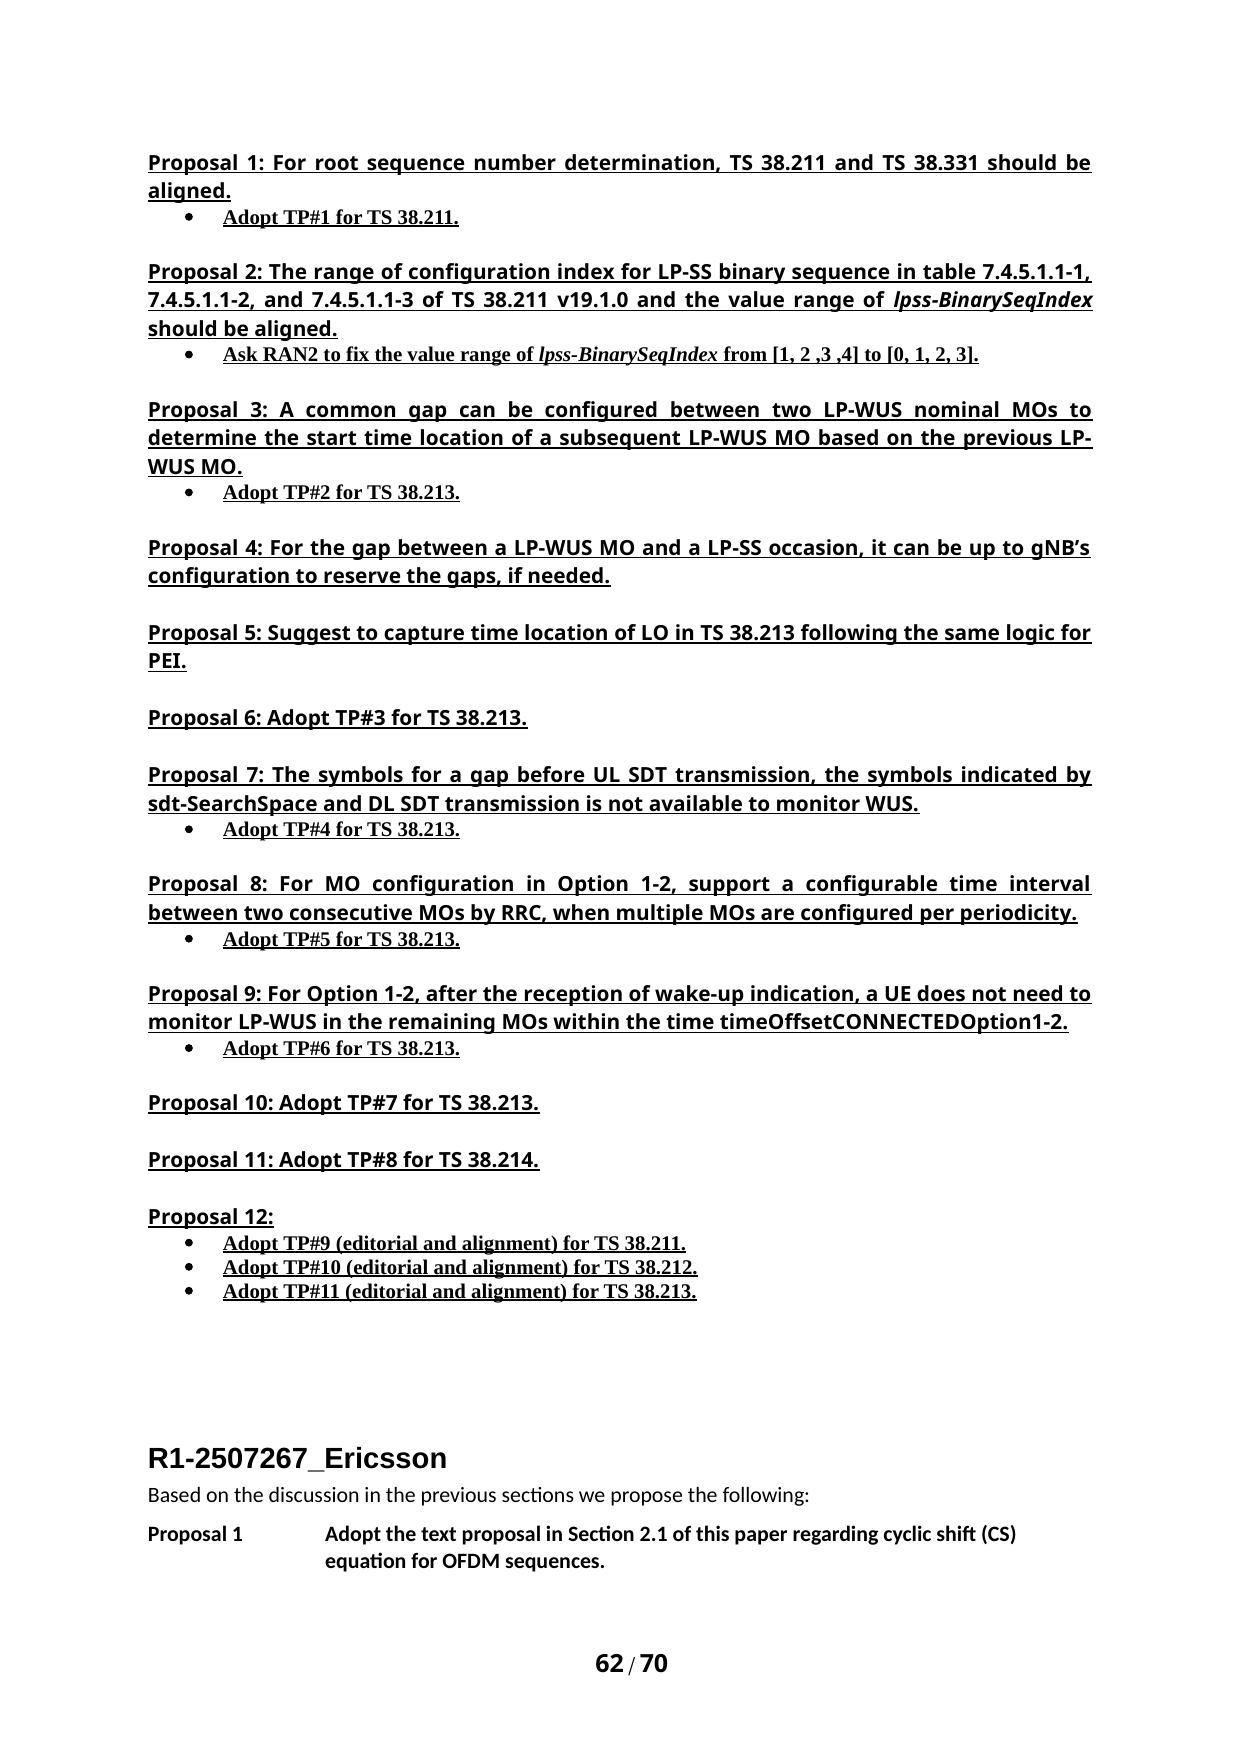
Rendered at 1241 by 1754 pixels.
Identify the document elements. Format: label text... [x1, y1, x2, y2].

list Adopt TP#9 (editorial and alignment) for TS 38.211. [185, 1231, 1092, 1254]
text Proposal 1: For root sequence number determination, TS 38.211 and TS 38.331 should be aligned. [148, 173, 1092, 204]
text Proposal 3: A common gap can be configured between two LP-WUS nominal MOs to determine the start time location of a subsequent LP-WUS MO based on the previous LP-WUS MO. [148, 449, 1092, 480]
text Proposal 2: The range of configuration index for LP-SS binary sequence in table 7.4.5.1.1-1, 7.4.5.1.1-2, and 7.4.5.1.1-3 of TS 38.211 v19.1.0 and the value range of lpss-BinarySeqIndex should be aligned. [148, 283, 1092, 310]
list Adopt TP#5 for TS 38.213. [185, 926, 1092, 951]
text Proposal 4: For the gap between a LP-WUS MO and a LP-SS occasion, it can be up to gNB’s configuration to reserve the gaps, if needed. [148, 533, 1092, 589]
subtitle R1-2507267_Ericsson [148, 1441, 1092, 1475]
text Proposal 8: For MO configuration in Option 1-2, support a configurable time interval between two consecutive MOs by RRC, when multiple MOs are configured per periodicity. [148, 895, 1092, 926]
text Proposal 7: The symbols for a gap before UL SDT transmission, the symbols indicated by sdt-SearchSpace and DL SDT transmission is not available to monitor WUS. [148, 760, 1092, 784]
text Proposal 10: Adopt TP#7 for TS 38.213. [148, 1088, 1092, 1117]
list Adopt TP#11 (editorial and alignment) for TS 38.213. [185, 1279, 1092, 1303]
text Proposal 12: [148, 1202, 1092, 1231]
list Adopt TP#1 for TS 38.211. [185, 204, 1092, 229]
text Based on the discussion in the previous sections we propose the following: [148, 1481, 1092, 1508]
text Proposal 3: A common gap can be configured between two LP-WUS nominal MOs to determine the start time location of a subsequent LP-WUS MO based on the previous LP-WUS MO. [148, 395, 1092, 419]
text Proposal 3: A common gap can be configured between two LP-WUS nominal MOs to determine the start time location of a subsequent LP-WUS MO based on the previous LP-WUS MO. [148, 421, 1092, 447]
text Proposal 9: For Option 1-2, after the reception of wake-up indication, a UE does not need to monitor LP-WUS in the remaining MOs within the time timeOffsetCONNECTEDOption1-2. [148, 1004, 1092, 1036]
text Proposal 6: Adopt TP#3 for TS 38.213. [148, 703, 1092, 732]
text Proposal 9: For Option 1-2, after the reception of wake-up indication, a UE does not need to monitor LP-WUS in the remaining MOs within the time timeOffsetCONNECTEDOption1-2. [148, 979, 1092, 1003]
list Adopt TP#6 for TS 38.213. [185, 1036, 1092, 1060]
text Proposal 7: The symbols for a gap before UL SDT transmission, the symbols indicated by sdt-SearchSpace and DL SDT transmission is not available to monitor WUS. [148, 786, 1092, 817]
text Proposal 2: The range of configuration index for LP-SS binary sequence in table 7.4.5.1.1-1, 7.4.5.1.1-2, and 7.4.5.1.1-3 of TS 38.211 v19.1.0 and the value range of lpss-BinarySeqIndex should be aligned. [148, 257, 1092, 281]
text Proposal 1 Adopt the text proposal in Section 2.1 of this paper regarding cyclic shift (CS) equation for OFDM sequences. [148, 1520, 1092, 1574]
text Proposal 5: Suggest to capture time location of LO in TS 38.213 following the same logic for PEI. [148, 618, 1092, 642]
text Proposal 5: Suggest to capture time location of LO in TS 38.213 following the same logic for PEI. [148, 644, 1092, 675]
list Adopt TP#10 (editorial and alignment) for TS 38.212. [185, 1254, 1092, 1279]
text Proposal 1: For root sequence number determination, TS 38.211 and TS 38.331 should be aligned. [148, 148, 1092, 172]
list Ask RAN2 to fix the value range of lpss-BinarySeqIndex from [1, 2 ,3 ,4] to [0, 1, 2, 3]. [185, 342, 1092, 366]
text Proposal 11: Adopt TP#8 for TS 38.214. [148, 1145, 1092, 1174]
text Proposal 8: For MO configuration in Option 1-2, support a configurable time interval between two consecutive MOs by RRC, when multiple MOs are configured per periodicity. [148, 869, 1092, 894]
list Adopt TP#4 for TS 38.213. [185, 817, 1092, 841]
list Adopt TP#2 for TS 38.213. [185, 480, 1092, 504]
text Proposal 2: The range of configuration index for LP-SS binary sequence in table 7.4.5.1.1-1, 7.4.5.1.1-2, and 7.4.5.1.1-3 of TS 38.211 v19.1.0 and the value range of lpss-BinarySeqIndex should be aligned. [148, 311, 1092, 342]
